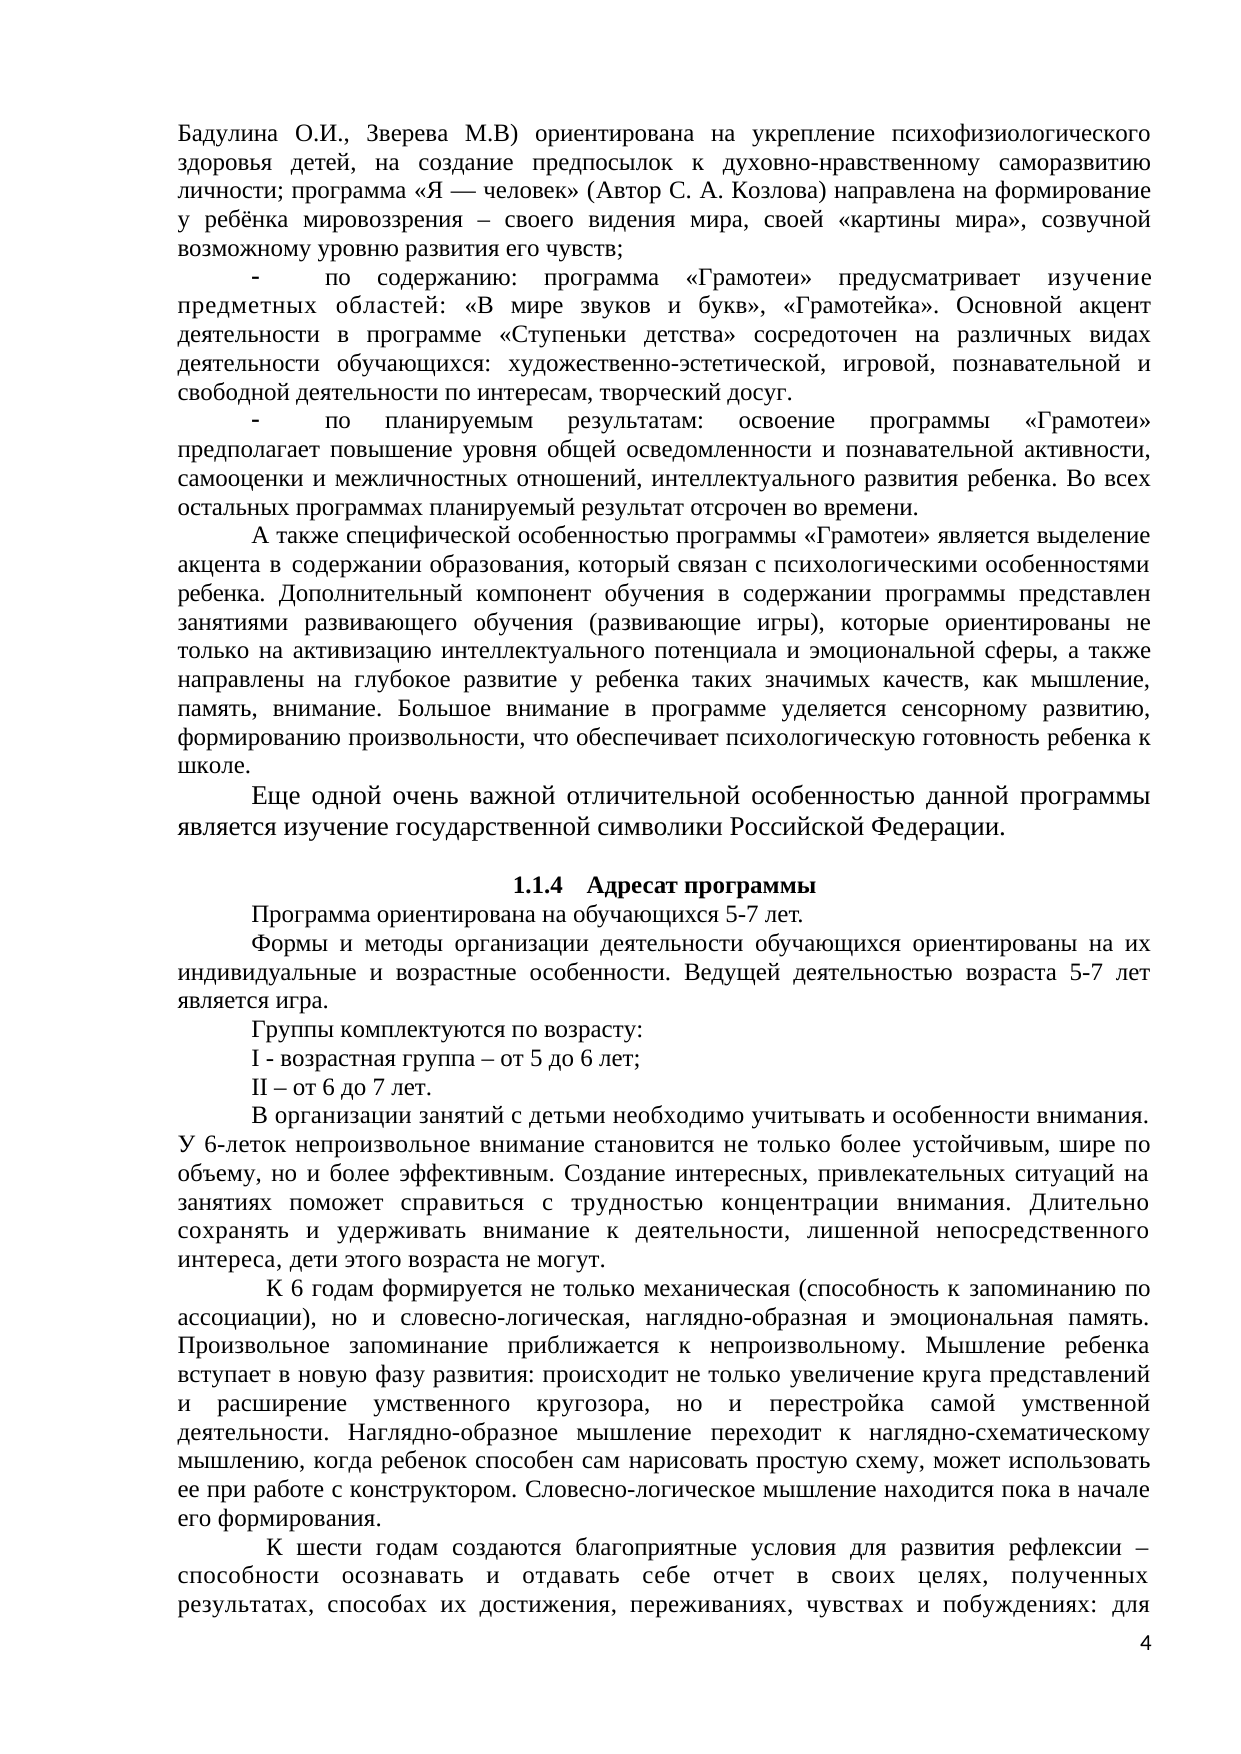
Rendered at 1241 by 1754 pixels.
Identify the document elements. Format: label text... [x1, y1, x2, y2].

text А также специфической особенностью программы «Грамотеи» является выделение акцента в содержании образования, который связан с психологическими особенностями ребенка. Дополнительный компонент обучения в содержании программы представлен занятиями развивающего обучения (развивающие игры), которые ориентированы не только на активизацию интеллектуального потенциала и эмоциональной сферы, а также направлены на глубокое развитие у ребенка таких значимых качеств, как мышление, память, внимание. Большое внимание в программе уделяется сенсорному развитию, формированию произвольности, что обеспечивает психологическую готовность ребенка к школе. [177, 521, 1152, 779]
list по содержанию: программа «Грамотеи» предусматривает изучение предметных областей: «В мире звуков и букв», «Грамотейка». Основной акцент деятельности в программе «Ступеньки детства» сосредоточен на различных видах деятельности обучающихся: художественно-эстетической, игровой, познавательной и свободной деятельности по интересам, творческий досуг. [177, 262, 1152, 406]
text Формы и методы организации деятельности обучающихся ориентированы на их индивидуальные и возрастные особенности. Ведущей деятельностью возраста 5-7 лет является игра. [177, 928, 1152, 1014]
text Группы комплектуются по возрасту: [177, 1014, 1152, 1043]
text Еще одной очень важной отличительной особенностью данной программы является изучение государственной символики Российской Федерации. [177, 779, 1152, 842]
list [177, 118, 1152, 262]
text Программа ориентирована на обучающихся 5-7 лет. [177, 899, 1152, 928]
text К 6 годам формируется не только механическая (способность к запоминанию по ассоциации), но и словесно-логическая, наглядно-образная и эмоциональная память. Произвольное запоминание приближается к непроизвольному. Мышление ребенка вступает в новую фазу развития: происходит не только увеличение круга представлений и расширение умственного кругозора, но и перестройка самой умственной деятельности. Наглядно-образное мышление переходит к наглядно-схематическому мышлению, когда ребенок способен сам нарисовать простую схему, может использовать ее при работе с конструктором. Словесно-логическое мышление находится пока в начале его формирования. [177, 1273, 1151, 1532]
text II – от 6 до 7 лет. [177, 1072, 1152, 1100]
text В организации занятий с детьми необходимо учитывать и особенности внимания. У 6-леток непроизвольное внимание становится не только более устойчивым, шире по объему, но и более эффективным. Создание интересных, привлекательных ситуаций на занятиях поможет справиться с трудностью концентрации внимания. Длительно сохранять и удерживать внимание к деятельности, лишенной непосредственного интереса, дети этого возраста не могут. [177, 1100, 1151, 1273]
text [177, 1532, 1150, 1618]
list по планируемым результатам: освоение программы «Грамотеи» предполагает повышение уровня общей осведомленности и познавательной активности, самооценки и межличностных отношений, интеллектуального развития ребенка. Во всех остальных программах планируемый результат отсрочен во времени. [177, 406, 1152, 521]
list Адресат программы [177, 870, 1152, 899]
text I - возрастная группа – от 5 до 6 лет; [177, 1043, 1152, 1072]
